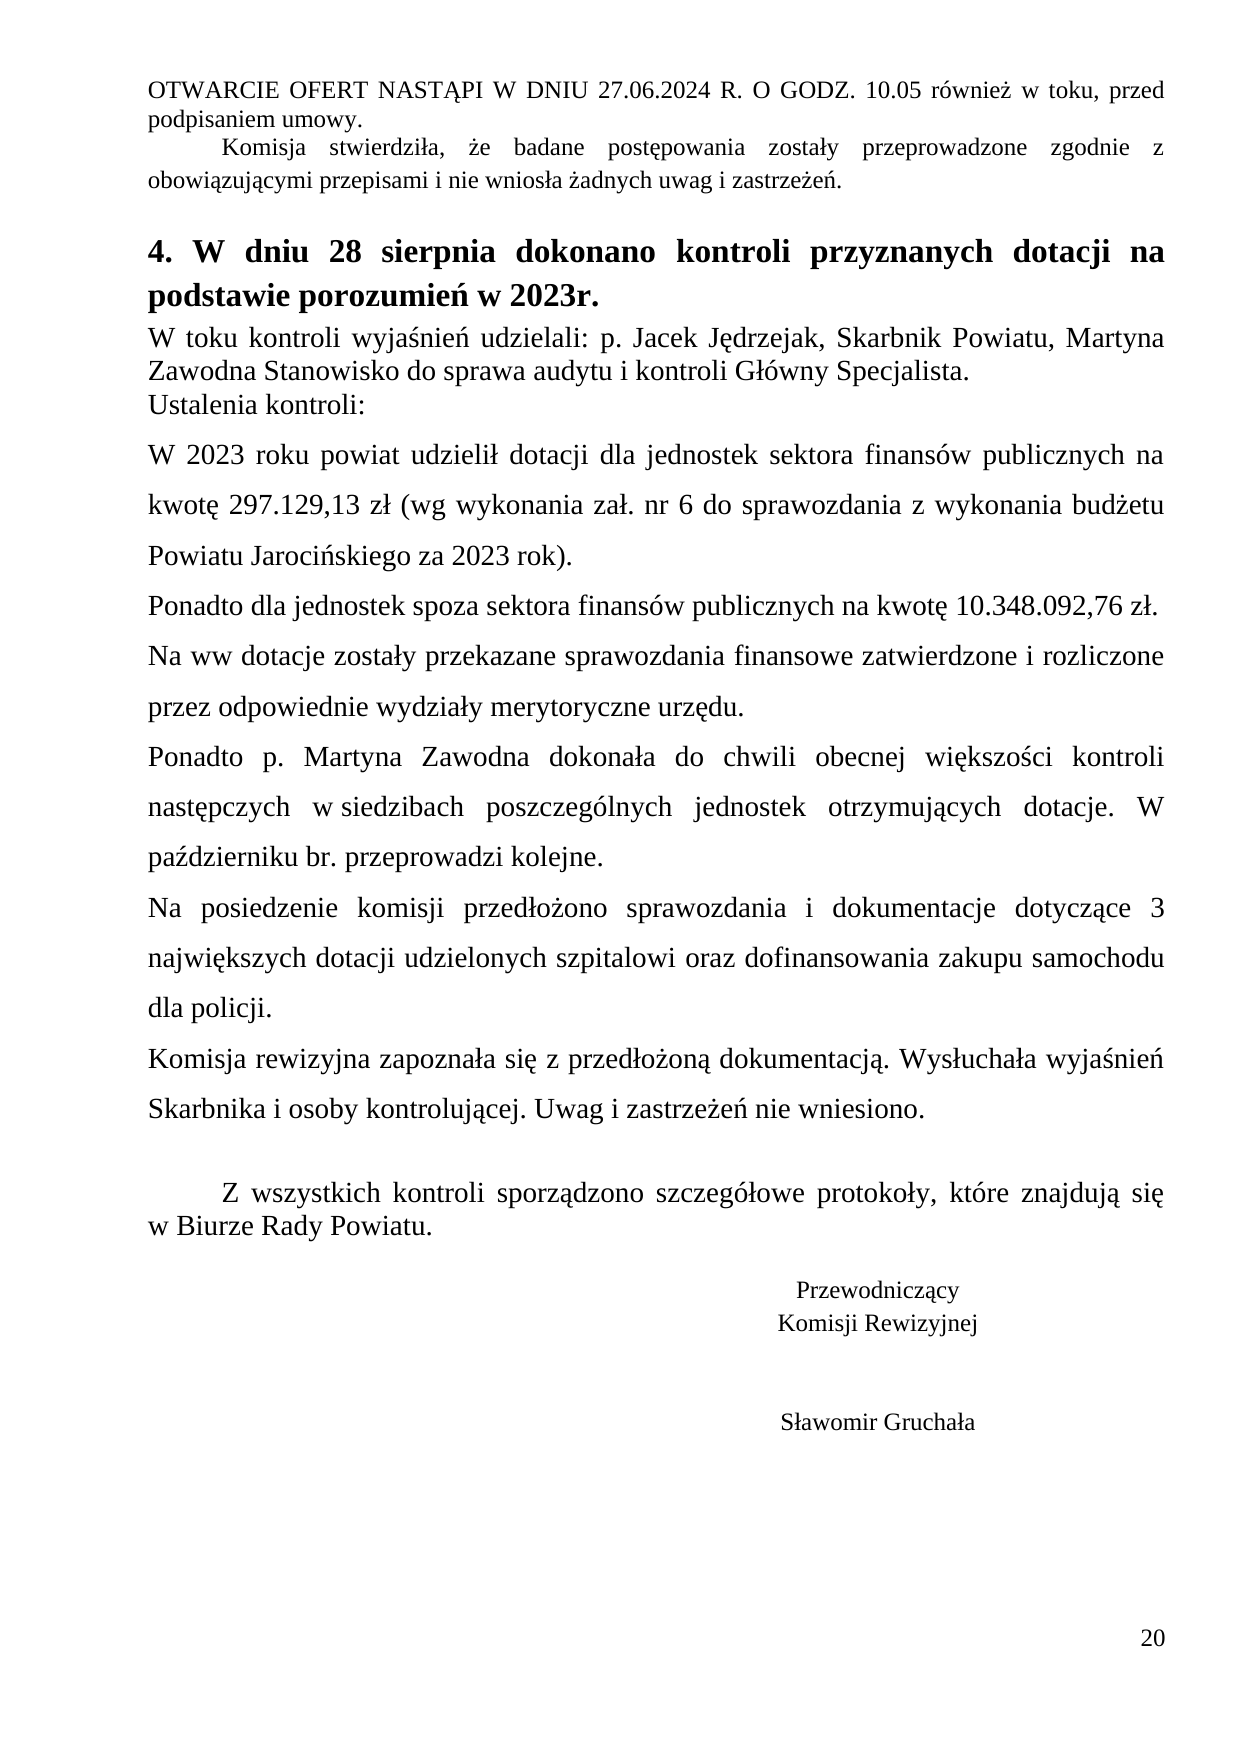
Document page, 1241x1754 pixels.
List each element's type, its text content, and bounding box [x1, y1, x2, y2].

text Sławomir Gruchała [590, 1407, 1165, 1436]
text Z wszystkich kontroli sporządzono szczegółowe protokoły, które znajdują się w Biurze Rady Powiatu. [148, 1175, 1165, 1242]
text Na posiedzenie komisji przedłożono sprawozdania i dokumentacje dotyczące 3 największych dotacji udzielonych szpitalowi oraz dofinansowania zakupu samochodu dla policji. [148, 890, 1165, 1024]
text Ponadto p. Martyna Zawodna dokonała do chwili obecnej większości kontroli następczych w siedzibach poszczególnych jednostek otrzymujących dotacje. W październiku br. przeprowadzi kolejne. [148, 739, 1165, 873]
text Komisja rewizyjna zapoznała się z przedłożoną dokumentacją. Wysłuchała wyjaśnień Skarbnika i osoby kontrolującej. Uwag i zastrzeżeń nie wniesiono. [148, 1041, 1165, 1125]
text Ustalenia kontroli: [148, 387, 1165, 420]
text Ponadto dla jednostek spoza sektora finansów publicznych na kwotę 10.348.092,76 zł. [148, 588, 1165, 622]
text Na ww dotacje zostały przekazane sprawozdania finansowe zatwierdzone i rozliczone przez odpowiednie wydziały merytoryczne urzędu. [148, 638, 1165, 722]
text W toku kontroli wyjaśnień udzielali: p. Jacek Jędrzejak, Skarbnik Powiatu, Martyna Zawodna Stanowisko do sprawa audytu i kontroli Główny Specjalista. [148, 320, 1165, 387]
text W 2023 roku powiat udzielił dotacji dla jednostek sektora finansów publicznych na kwotę 297.129,13 zł (wg wykonania zał. nr 6 do sprawozdania z wykonania budżetu Powiatu Jarocińskiego za 2023 rok). [148, 437, 1165, 571]
text 4. W dniu 28 sierpnia dokonano kontroli przyznanych dotacji na podstawie porozumień w 2023r. [148, 232, 1165, 314]
text Przewodniczący [590, 1275, 1165, 1304]
text Komisja stwierdziła, że badane postępowania zostały przeprowadzone zgodnie z obowiązującymi przepisami i nie wniosła żadnych uwag i zastrzeżeń. [148, 132, 1165, 194]
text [148, 75, 1165, 132]
text Komisji Rewizyjnej [590, 1308, 1165, 1337]
